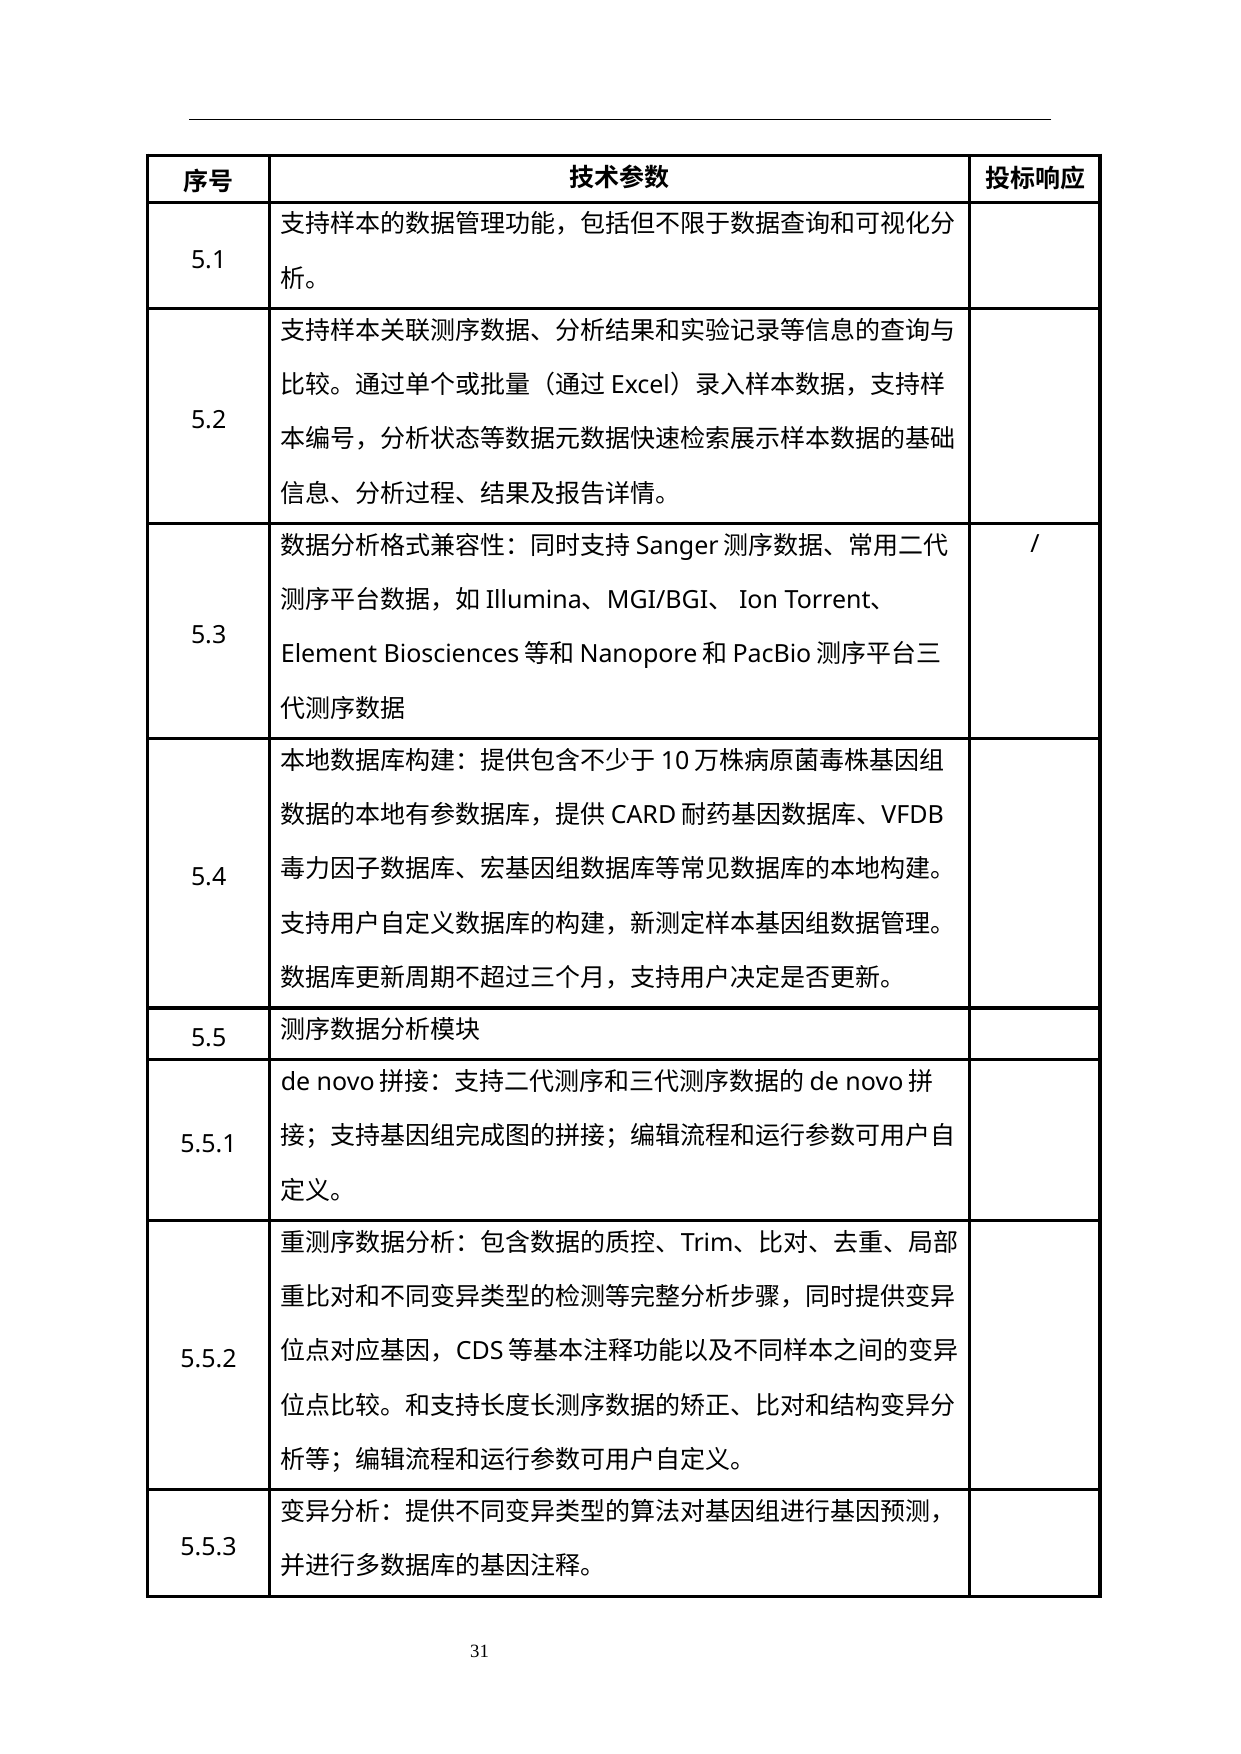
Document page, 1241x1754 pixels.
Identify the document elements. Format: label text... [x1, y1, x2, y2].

table_cell [971, 1491, 1098, 1594]
table_cell [971, 204, 1098, 307]
table_cell / [971, 525, 1098, 737]
table_cell [971, 1222, 1098, 1488]
table_cell 5.1 [149, 204, 268, 307]
table_cell 支持样本关联测序数据、分析结果和实验记录等信息的查询与比较。通过单个或批量（通过Excel）录入样本数据，支持样本编号，分析状态等数据元数据快速检索展示样本数据的基础信息、分析过程、结果及报告详情。 [271, 310, 968, 522]
table_cell 本地数据库构建：提供包含不少于10万株病原菌毒株基因组数据的本地有参数据库，提供CARD耐药基因数据库、VFDB毒力因子数据库、宏基因组数据库等常见数据库的本地构建。支持用户自定义数据库的构建，新测定样本基因组数据管理。数据库更新周期不超过三个月，支持用户决定是否更新。 [271, 740, 968, 1006]
table_cell [971, 740, 1098, 1006]
table_cell 5.5.1 [149, 1061, 268, 1219]
table_cell 测序数据分析模块 [271, 1010, 968, 1058]
table_cell 5.3 [149, 525, 268, 737]
table_cell 5.5 [149, 1010, 268, 1058]
table_cell de novo拼接：支持二代测序和三代测序数据的de novo拼接；支持基因组完成图的拼接；编辑流程和运行参数可用户自定义。 [271, 1061, 968, 1219]
table_cell 5.5.3 [149, 1491, 268, 1594]
table_cell [971, 310, 1098, 522]
table_cell 5.5.2 [149, 1222, 268, 1488]
table_cell 数据分析格式兼容性：同时支持Sanger测序数据、常用二代测序平台数据，如Illumina、MGI/BGI、 Ion Torrent、 Element Biosciences等和Nanopore和PacBio测序平台三代测序数据 [271, 525, 968, 737]
table_cell 支持样本的数据管理功能，包括但不限于数据查询和可视化分析。 [271, 204, 968, 307]
table_cell 变异分析：提供不同变异类型的算法对基因组进行基因预测，并进行多数据库的基因注释。 [271, 1491, 968, 1594]
table_cell 重测序数据分析：包含数据的质控、Trim、比对、去重、局部重比对和不同变异类型的检测等完整分析步骤，同时提供变异位点对应基因，CDS等基本注释功能以及不同样本之间的变异位点比较。和支持长度长测序数据的矫正、比对和结构变异分析等；编辑流程和运行参数可用户自定义。 [271, 1222, 968, 1488]
table_cell [971, 1061, 1098, 1219]
table_header 投标响应 [971, 157, 1098, 201]
table_cell 5.2 [149, 310, 268, 522]
table_cell [971, 1010, 1098, 1058]
table_header 序号 [149, 157, 268, 201]
table_cell 5.4 [149, 740, 268, 1006]
table_header 技术参数 [271, 157, 968, 201]
